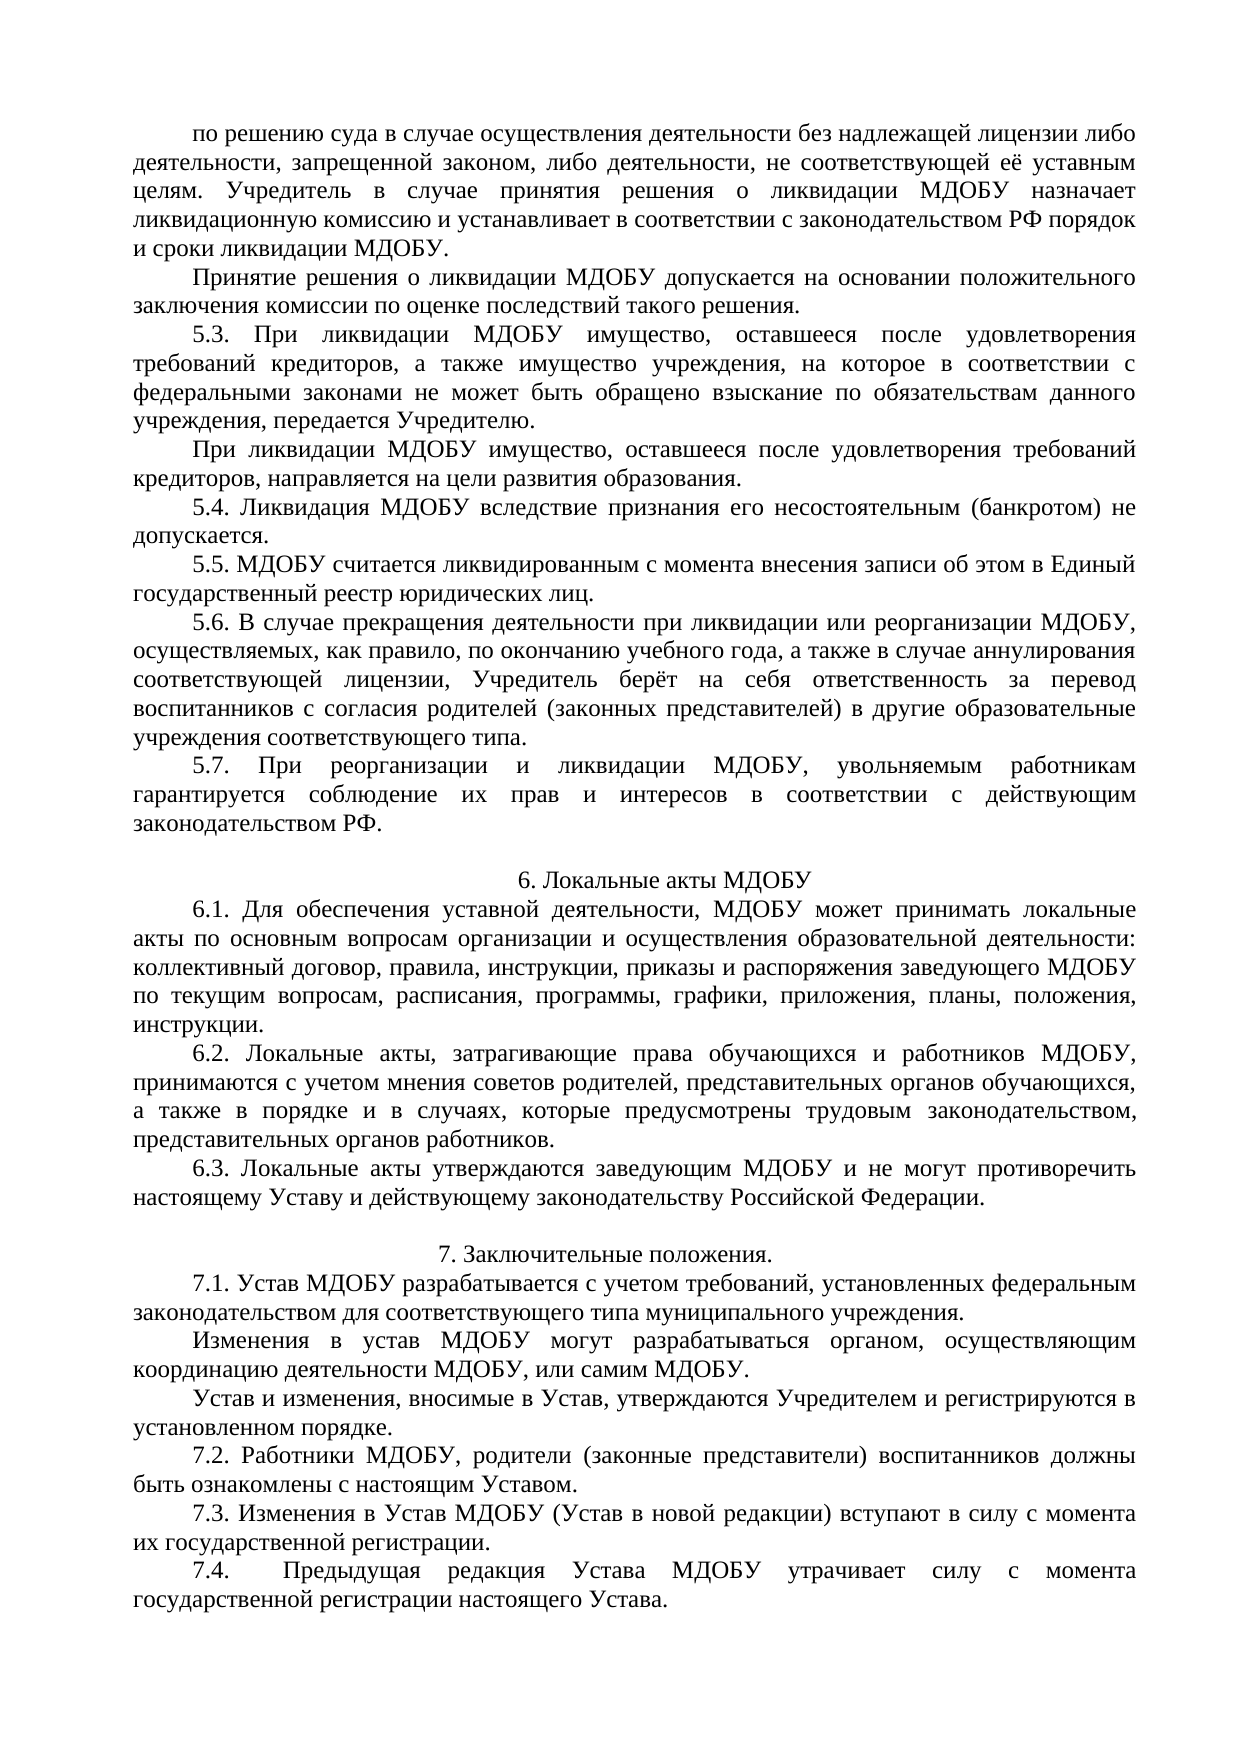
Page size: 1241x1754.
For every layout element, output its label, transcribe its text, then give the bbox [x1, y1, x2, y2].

text 7.1. Устав МДОБУ разрабатывается с учетом требований, установленных федеральным законодательством для соответствующего типа муниципального учреждения. [133, 1268, 1137, 1326]
text 5.7. При реорганизации и ликвидации МДОБУ, увольняемым работникам гарантируется соблюдение их прав и интересов в соответствии с действующим законодательством РФ. [133, 751, 1137, 837]
text 7.2. Работники МДОБУ, родители (законные представители) воспитанников должны быть ознакомлены с настоящим Уставом. [133, 1441, 1137, 1498]
subtitle 6. Локальные акты МДОБУ [192, 866, 1137, 894]
text 7.3. Изменения в Устав МДОБУ (Устав в новой редакции) вступают в силу с момента их государственной регистрации. [133, 1498, 1137, 1556]
text 5.4. Ликвидация МДОБУ вследствие признания его несостоятельным (банкротом) не допускается. [133, 492, 1137, 549]
text При ликвидации МДОБУ имущество, оставшееся после удовлетворения требований кредиторов, направляется на цели развития образования. [133, 434, 1137, 492]
text 6.1. Для обеспечения уставной деятельности, МДОБУ может принимать локальные акты по основным вопросам организации и осуществления образовательной деятельности: коллективный договор, правила, инструкции, приказы и распоряжения заведующего МДОБУ по текущим вопросам, расписания, программы, графики, приложения, планы, положения, инструкции. [133, 894, 1137, 1038]
text 6.3. Локальные акты утверждаются заведующим МДОБУ и не могут противоречить настоящему Уставу и действующему законодательству Российской Федерации. [133, 1153, 1137, 1211]
text 5.3. При ликвидации МДОБУ имущество, оставшееся после удовлетворения требований кредиторов, а также имущество учреждения, на которое в соответствии с федеральными законами не может быть обращено взыскание по обязательствам данного учреждения, передается Учредителю. [133, 319, 1137, 434]
text Устав и изменения, вносимые в Устав, утверждаются Учредителем и регистрируются в установленном порядке. [133, 1383, 1137, 1441]
text Изменения в устав МДОБУ могут разрабатываться органом, осуществляющим координацию деятельности МДОБУ, или самим МДОБУ. [133, 1326, 1137, 1383]
text 5.6. В случае прекращения деятельности при ликвидации или реорганизации МДОБУ, осуществляемых, как правило, по окончанию учебного года, а также в случае аннулирования соответствующей лицензии, Учредитель берёт на себя ответственность за перевод воспитанников с согласия родителей (законных представителей) в другие образовательные учреждения соответствующего типа. [133, 607, 1137, 751]
text Принятие решения о ликвидации МДОБУ допускается на основании положительного заключения комиссии по оценке последствий такого решения. [133, 262, 1137, 319]
text 7.4. Предыдущая редакция Устава МДОБУ утрачивает силу с момента государственной регистрации настоящего Устава. [133, 1556, 1137, 1613]
text по решению суда в случае осуществления деятельности без надлежащей лицензии либо деятельности, запрещенной законом, либо деятельности, не соответствующей её уставным целям. Учредитель в случае принятия решения о ликвидации МДОБУ назначает ликвидационную комиссию и устанавливает в соответствии с законодательством РФ порядок и сроки ликвидации МДОБУ. [133, 118, 1137, 262]
text 7. Заключительные положения. [133, 1239, 1078, 1268]
text 5.5. МДОБУ считается ликвидированным с момента внесения записи об этом в Единый государственный реестр юридических лиц. [133, 549, 1137, 607]
text 6.2. Локальные акты, затрагивающие права обучающихся и работников МДОБУ, принимаются с учетом мнения советов родителей, представительных органов обучающихся, а также в порядке и в случаях, которые предусмотрены трудовым законодательством, представительных органов работников. [133, 1038, 1137, 1153]
